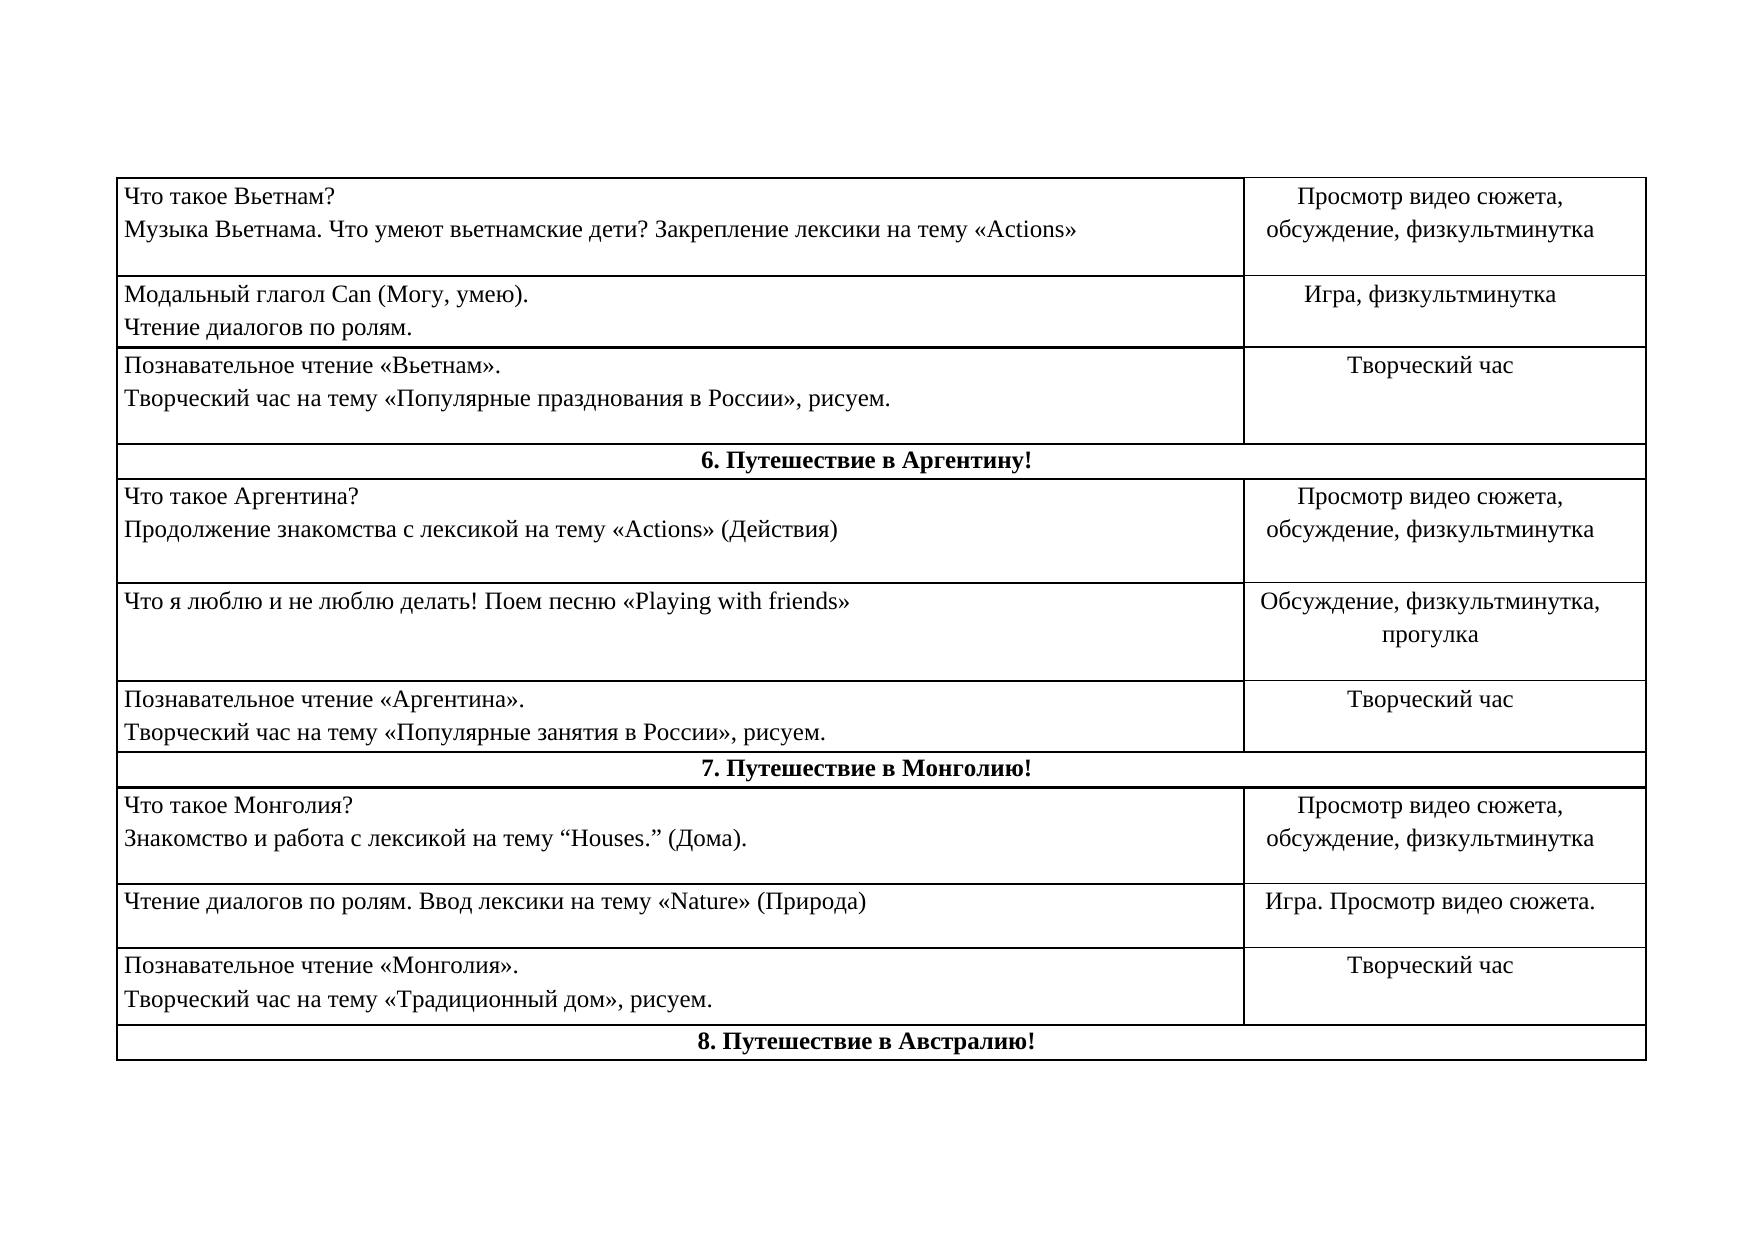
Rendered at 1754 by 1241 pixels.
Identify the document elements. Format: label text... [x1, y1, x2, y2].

table_cell Творческий час [1245, 948, 1645, 1024]
table_cell Просмотр видео сюжета, обсуждение, физкультминутка [1245, 789, 1645, 883]
table_cell Просмотр видео сюжета, обсуждение, физкультминутка [1245, 480, 1645, 582]
table_cell 6. Путешествие в Аргентину! [118, 445, 1645, 478]
table_cell Познавательное чтение «Аргентина». Творческий час на тему «Популярные занятия в России», рисуем. [118, 682, 1243, 751]
table_cell Познавательное чтение «Вьетнам». Творческий час на тему «Популярные празднования в России», рисуем. [118, 349, 1243, 443]
table_cell Познавательное чтение «Монголия». Творческий час на тему «Традиционный дом», рисуем. [118, 949, 1243, 1024]
table_cell Модальный глагол Can (Могу, умею). Чтение диалогов по ролям. [118, 277, 1243, 346]
table_cell Что такое Аргентина? Продолжение знакомства с лексикой на тему «Actions» (Действия) [118, 480, 1243, 582]
table_cell 8. Путешествие в Австралию! [118, 1026, 1645, 1059]
table_cell Что такое Вьетнам? Музыка Вьетнама. Что умеют вьетнамские дети? Закрепление лексики на тему «Actions» [118, 179, 1243, 275]
table_cell Творческий час [1245, 681, 1645, 751]
table_cell Что такое Монголия? Знакомство и работа с лексикой на тему “Houses.” (Дома). [118, 789, 1243, 883]
table_cell Обсуждение, физкультминутка, прогулка [1245, 583, 1645, 680]
table_cell Игра. Просмотр видео сюжета. [1245, 884, 1645, 947]
table_cell Творческий час [1245, 348, 1645, 443]
table_cell 7. Путешествие в Монголию! [118, 753, 1645, 786]
table_cell Что я люблю и не люблю делать! Поем песню «Playing with friends» [118, 584, 1243, 680]
table_cell Чтение диалогов по ролям. Ввод лексики на тему «Nature» (Природа) [118, 885, 1243, 947]
table_cell Просмотр видео сюжета, обсуждение, физкультминутка [1245, 178, 1645, 275]
table_cell Игра, физкультминутка [1245, 276, 1645, 346]
